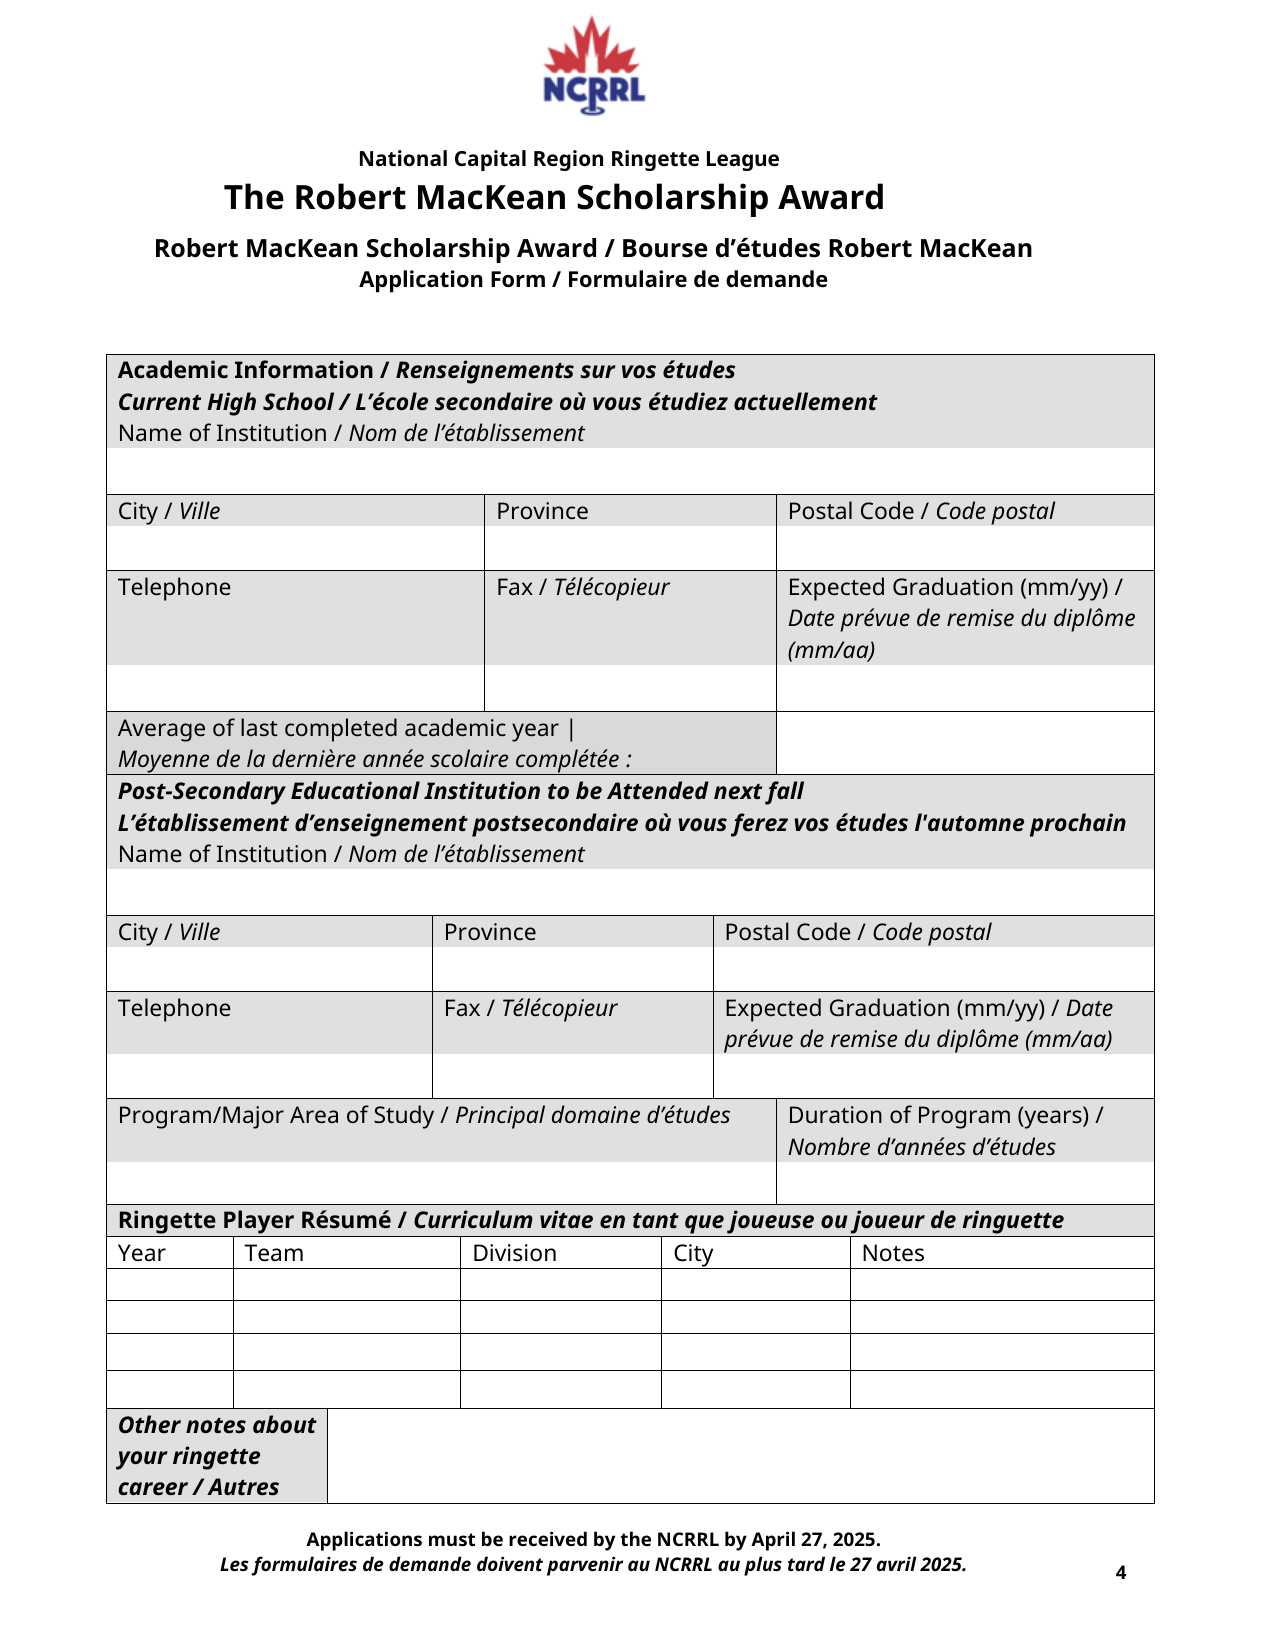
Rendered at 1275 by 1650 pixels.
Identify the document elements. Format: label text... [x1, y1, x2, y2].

table_cell Telephone [107, 571, 484, 665]
table_cell [461, 1301, 661, 1333]
table_cell [777, 1162, 1154, 1203]
table_cell [851, 1334, 1154, 1370]
table_cell Current High School / L’école secondaire où vous étudiez actuellement [107, 386, 1154, 417]
table_cell [777, 665, 1154, 711]
table_cell Expected Graduation (mm/yy) / Date prévue de remise du diplôme (mm/aa) [714, 992, 1154, 1054]
table_cell [777, 712, 1154, 774]
table_cell [107, 665, 484, 711]
table_header Academic Information / Renseignements sur vos études [107, 355, 1154, 386]
table_cell Notes [851, 1237, 1154, 1268]
table_cell [234, 1371, 460, 1408]
table_cell [107, 1269, 233, 1300]
table_cell [485, 665, 776, 711]
table_cell [107, 1055, 432, 1098]
table_cell Province [433, 916, 713, 947]
table_cell [662, 1371, 850, 1408]
table_cell Post-Secondary Educational Institution to be Attended next fall L’établissement d’enseignement postsecondaire où vous ferez vos études l'automne prochain [107, 775, 1154, 838]
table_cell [107, 1409, 327, 1502]
table_cell [234, 1301, 460, 1333]
table_cell Telephone [107, 992, 432, 1054]
table_cell [851, 1301, 1154, 1333]
table_cell [107, 526, 484, 570]
table_cell [107, 947, 432, 991]
table_cell [107, 869, 1154, 915]
table_cell [234, 1334, 460, 1370]
table_cell [433, 1055, 713, 1098]
table_cell Fax / Télécopieur [485, 571, 776, 665]
table_cell [107, 1301, 233, 1333]
table_cell [234, 1269, 460, 1300]
table_cell [714, 947, 1154, 991]
table_cell [777, 526, 1154, 570]
table_cell Province [485, 495, 776, 526]
table_cell Division [461, 1237, 661, 1268]
table_cell Year [107, 1237, 233, 1268]
table_cell [662, 1301, 850, 1333]
table_cell [485, 526, 776, 570]
table_cell [107, 1334, 233, 1370]
table_cell Ringette Player Résumé / Curriculum vitae en tant que joueuse ou joueur de ringuette [107, 1205, 1154, 1236]
table_cell Average of last completed academic year | Moyenne de la dernière année scolaire complétée : [107, 712, 776, 774]
table_cell Fax / Télécopieur [433, 992, 713, 1054]
table_cell Expected Graduation (mm/yy) / Date prévue de remise du diplôme (mm/aa) [777, 571, 1154, 665]
table_cell [461, 1371, 661, 1408]
table_cell [461, 1334, 661, 1370]
table_cell [851, 1269, 1154, 1300]
table_cell City / Ville [107, 495, 484, 526]
table_cell [107, 1371, 233, 1408]
table_cell [107, 448, 1154, 494]
table_cell Name of Institution / Nom de l’établissement [107, 838, 1154, 869]
table_cell Postal Code / Code postal [714, 916, 1154, 947]
table_cell [714, 1055, 1154, 1098]
table_cell Postal Code / Code postal [777, 495, 1154, 526]
table_cell [461, 1269, 661, 1300]
table_cell City / Ville [107, 916, 432, 947]
table_cell [107, 1162, 776, 1203]
table_cell [851, 1371, 1154, 1408]
table_cell Team [234, 1237, 460, 1268]
table_cell City [662, 1237, 850, 1268]
table_cell [328, 1409, 1154, 1502]
table_cell Program/Major Area of Study / Principal domaine d’études [107, 1099, 776, 1162]
picture [542, 14, 647, 119]
table_cell [662, 1269, 850, 1300]
table_cell [662, 1334, 850, 1370]
table_cell Name of Institution / Nom de l’établissement [107, 417, 1154, 448]
table_cell [433, 947, 713, 991]
table_cell Duration of Program (years) / Nombre d’années d’études [777, 1099, 1154, 1162]
